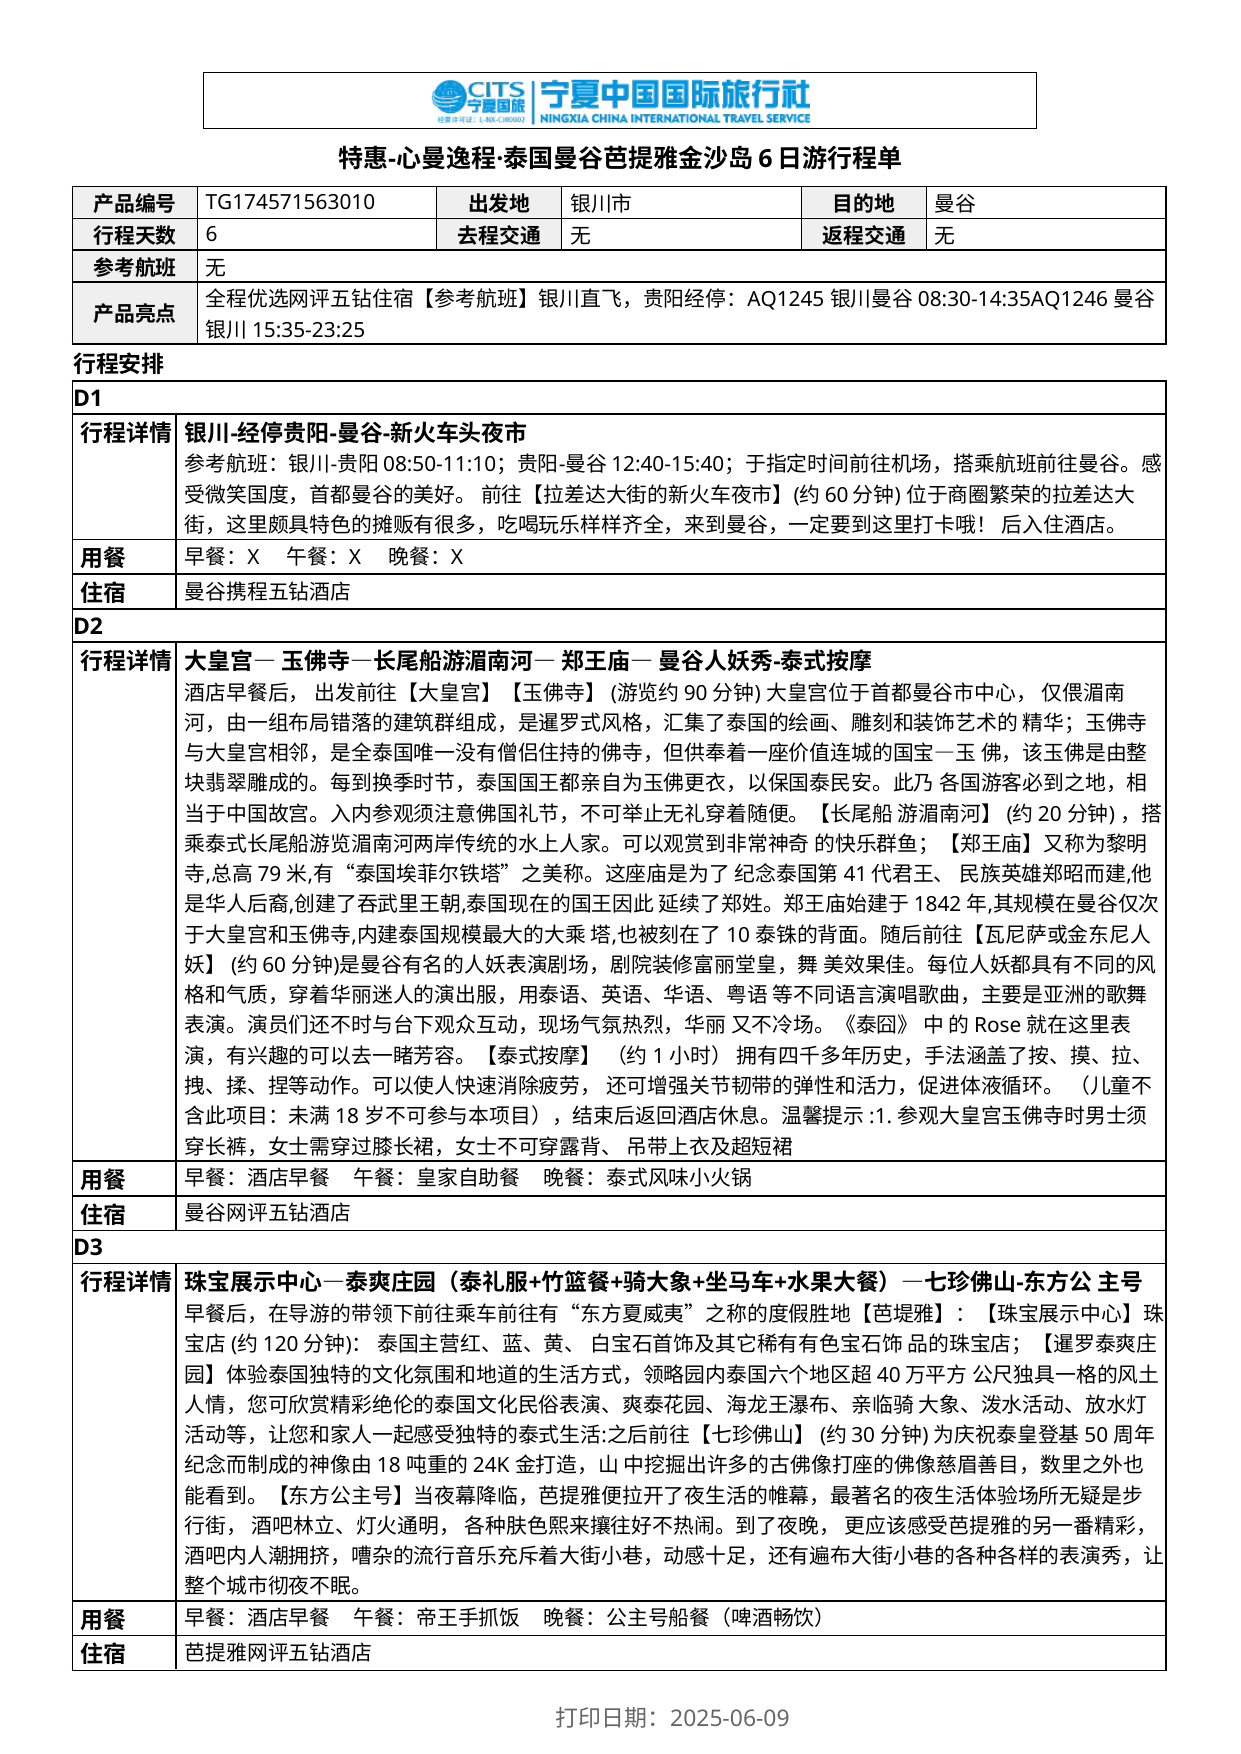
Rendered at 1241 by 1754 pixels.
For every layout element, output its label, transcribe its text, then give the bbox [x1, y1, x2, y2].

table_cell 曼谷网评五钻酒店 [177, 1197, 1165, 1230]
table_cell 产品亮点 [73, 283, 197, 343]
table_cell 全程优选网评五钻住宿 [198, 283, 1165, 343]
table_cell 用餐 [73, 1602, 175, 1635]
table_cell 参考航班 [73, 251, 197, 281]
table_header 产品编号 [73, 187, 197, 217]
table_cell 行程详情 [73, 415, 175, 538]
table_cell 早餐：酒店早餐 午餐：皇家自助餐 晚餐：泰式风味小火锅 [177, 1162, 1165, 1195]
table_cell 住宿 [73, 1197, 175, 1230]
table_cell 芭提雅网评五钻酒店 [177, 1636, 1165, 1669]
picture [204, 73, 1036, 128]
table_header 目的地 [802, 187, 926, 217]
table_header D1 [73, 382, 1165, 413]
table_cell 珠宝展示中心—泰爽庄园（泰礼服+竹篮餐+骑大象+坐马车+水果大餐）—七珍佛山-东方公 主号 早餐后，在导游的带领下前往乘车前往有“东方夏威夷”之称的度假胜地【芭堤雅】： [177, 1264, 1165, 1600]
text 行程安排 [73, 346, 1167, 379]
table_cell D3 [73, 1231, 1165, 1262]
table_cell D2 [73, 610, 1165, 641]
table_cell 住宿 [73, 575, 175, 608]
table_header 曼谷 [927, 187, 1165, 217]
table_cell 住宿 [73, 1636, 175, 1669]
table_header TG174571563010 [198, 187, 436, 217]
table_cell 去程交通 [437, 219, 561, 249]
table_cell 曼谷携程五钻酒店 [177, 575, 1165, 608]
table_cell 行程详情 [73, 643, 175, 1160]
table_header 出发地 [437, 187, 561, 217]
table_cell 银川-经停贵阳-曼谷-新火车头夜市 参考航班：银川-贵阳08:50-11:10；贵阳-曼谷12:40-15:40； [177, 415, 1165, 538]
table_cell 早餐：X 午餐：X 晚餐：X [177, 540, 1165, 573]
table_cell 用餐 [73, 1162, 175, 1195]
table_cell 无 [927, 219, 1165, 249]
table_cell 返程交通 [802, 219, 926, 249]
table_cell 早餐：酒店早餐 午餐：帝王手抓饭 晚餐：公主号船餐（啤酒畅饮） [177, 1602, 1165, 1635]
table_cell 用餐 [73, 540, 175, 573]
table_cell 6 [198, 219, 436, 249]
table_header 银川市 [562, 187, 801, 217]
table_cell 行程天数 [73, 219, 197, 249]
table_cell 行程详情 [73, 1264, 175, 1600]
text 特惠-心曼逸程·泰国曼谷芭提雅金沙岛6日游行程单 [73, 139, 1167, 175]
table_cell 无 [198, 251, 1165, 281]
table_cell 大皇宫— 玉佛寺—长尾船游湄南河— 郑王庙— 曼谷人妖秀-泰式按摩 酒店早餐后， 出发前往【大皇宫】【玉佛寺】 (游览约90 分钟) 大皇宫位于首都曼谷市 [177, 643, 1165, 1160]
table_cell 无 [562, 219, 801, 249]
